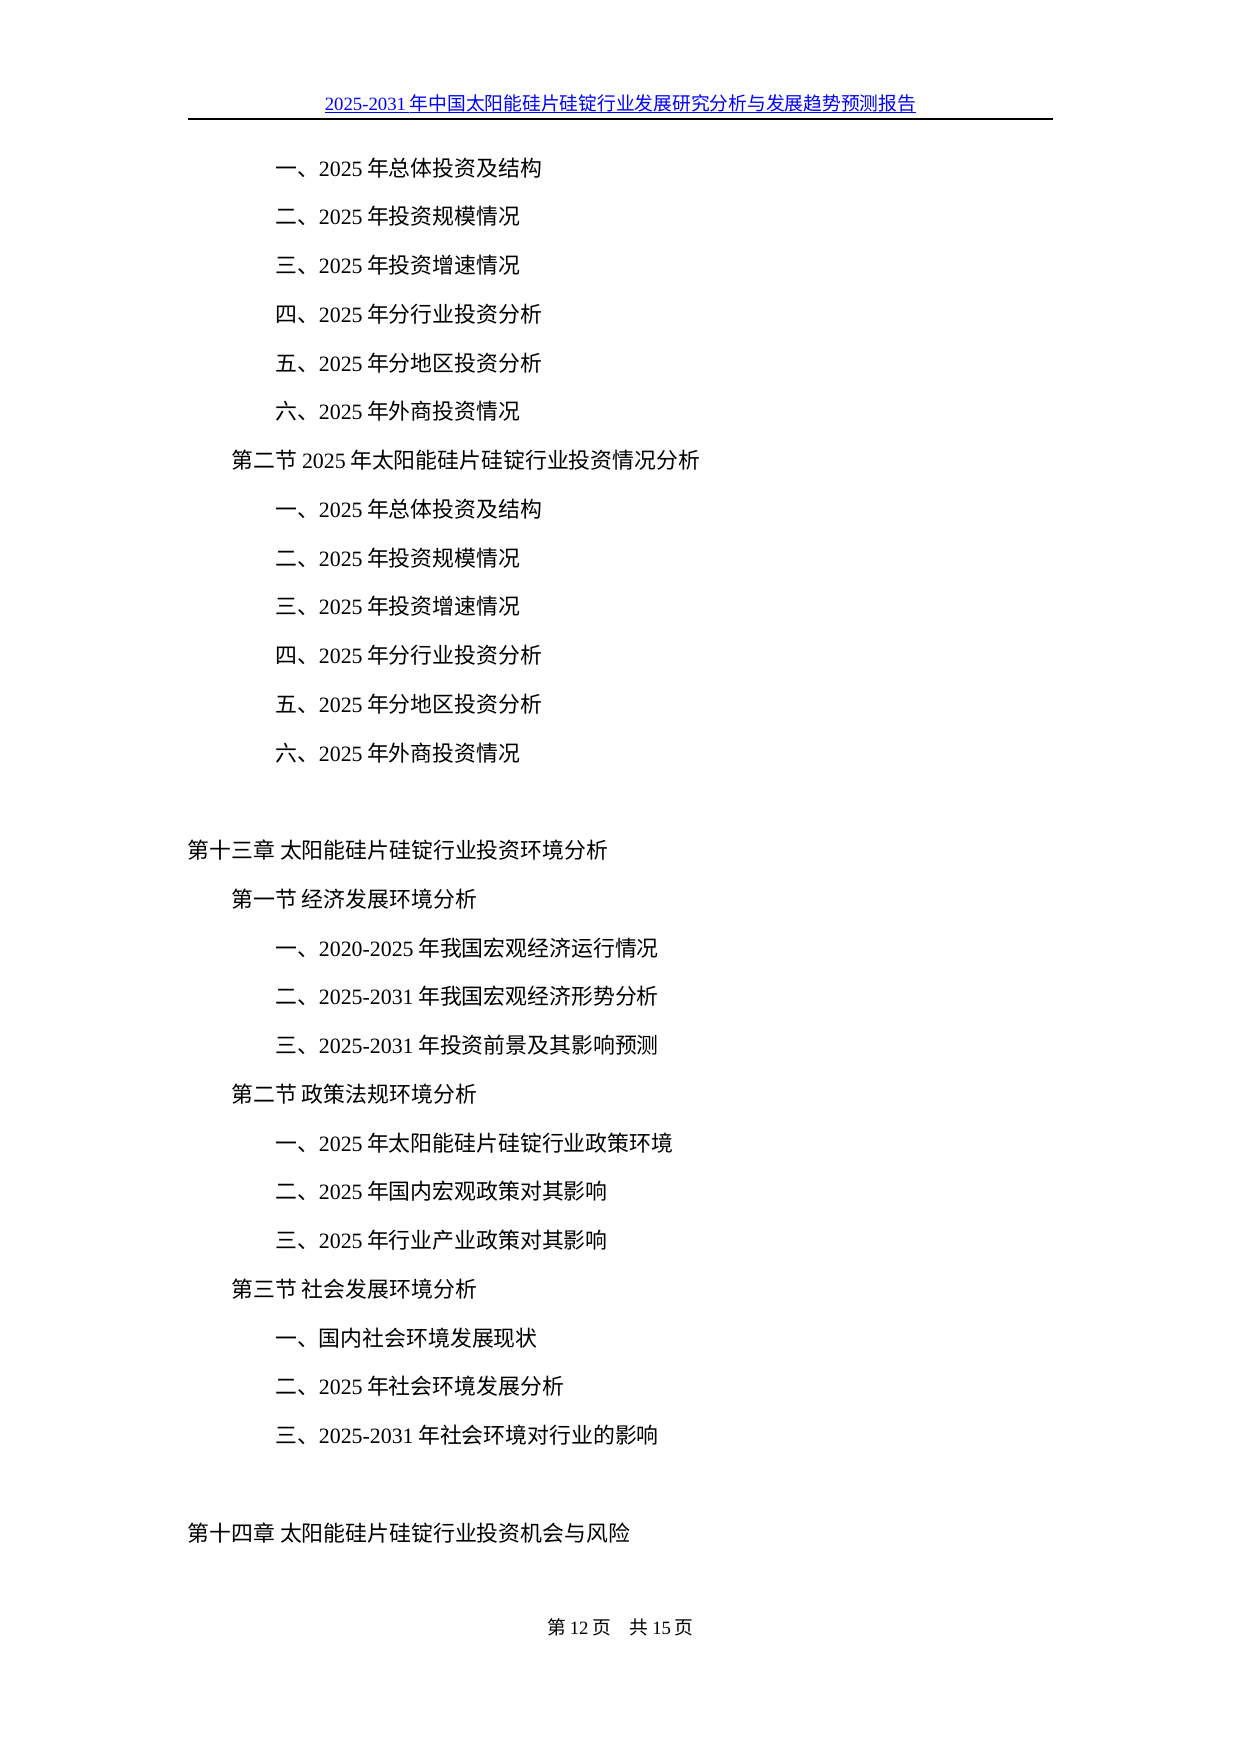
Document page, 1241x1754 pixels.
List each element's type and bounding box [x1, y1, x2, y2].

text [187, 150, 1053, 1548]
